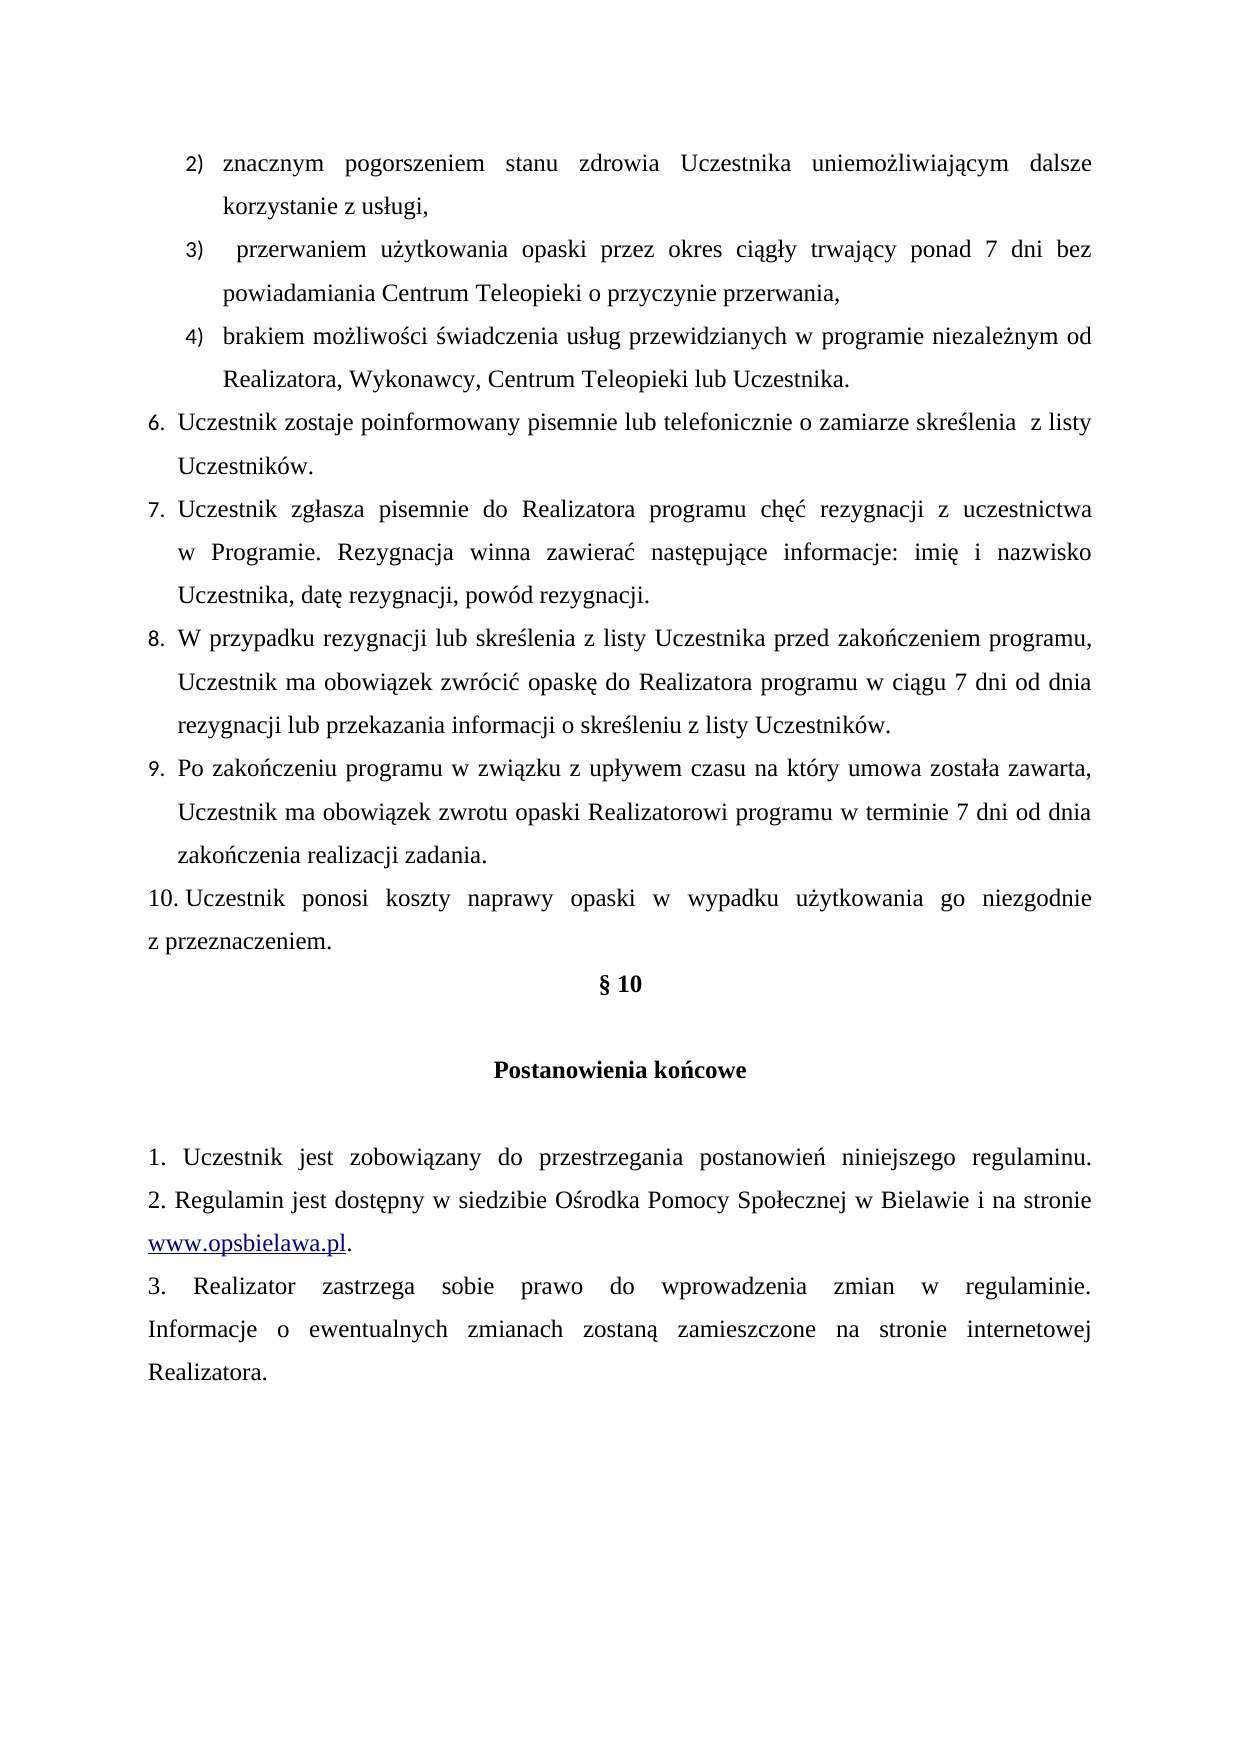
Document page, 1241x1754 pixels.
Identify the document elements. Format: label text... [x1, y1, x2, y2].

list Po zakończeniu programu w związku z upływem czasu na który umowa została zawarta, Uczestnik ma obowiązek zwrotu opaski Realizatorowi programu w terminie 7 dni od dnia zakończenia realizacji zadania. [148, 753, 1093, 868]
text 3. Realizator zastrzega sobie prawo do wprowadzenia zmian w regulaminie. Informacje o ewentualnych zmianach zostaną zamieszczone na stronie internetowej Realizatora. [148, 1271, 1093, 1386]
list znacznym pogorszeniem stanu zdrowia Uczestnika uniemożliwiającym dalsze korzystanie z usługi, [185, 148, 1093, 220]
list Uczestnik zostaje poinformowany pisemnie lub telefonicznie o zamiarze skreślenia z listy Uczestników. [148, 407, 1093, 479]
list Uczestnik zgłasza pisemnie do Realizatora programu chęć rezygnacji z uczestnictwa w Programie. Rezygnacja winna zawierać następujące informacje: imię i nazwisko Uczestnika, datę rezygnacji, powód rezygnacji. [148, 494, 1093, 609]
list W przypadku rezygnacji lub skreślenia z listy Uczestnika przed zakończeniem programu, Uczestnik ma obowiązek zwrócić opaskę do Realizatora programu w ciągu 7 dni od dnia rezygnacji lub przekazania informacji o skreśleniu z listy Uczestników. [148, 623, 1093, 739]
text 1. Uczestnik jest zobowiązany do przestrzegania postanowień niniejszego regulaminu. 2. Regulamin jest dostępny w siedzibie Ośrodka Pomocy Społecznej w Bielawie i na stronie www.opsbielawa.pl. [148, 1142, 1093, 1257]
list 10. Uczestnik ponosi koszty naprawy opaski w wypadku użytkowania go niezgodnie z przeznaczeniem. [148, 883, 1093, 955]
list brakiem możliwości świadczenia usług przewidzianych w programie niezależnym od Realizatora, Wykonawcy, Centrum Teleopieki lub Uczestnika. [185, 321, 1093, 393]
text § 10 [148, 969, 1093, 998]
list przerwaniem użytkowania opaski przez okres ciągły trwający ponad 7 dni bez powiadamiania Centrum Teleopieki o przyczynie przerwania, [185, 234, 1093, 306]
text Postanowienia końcowe [148, 1055, 1093, 1084]
